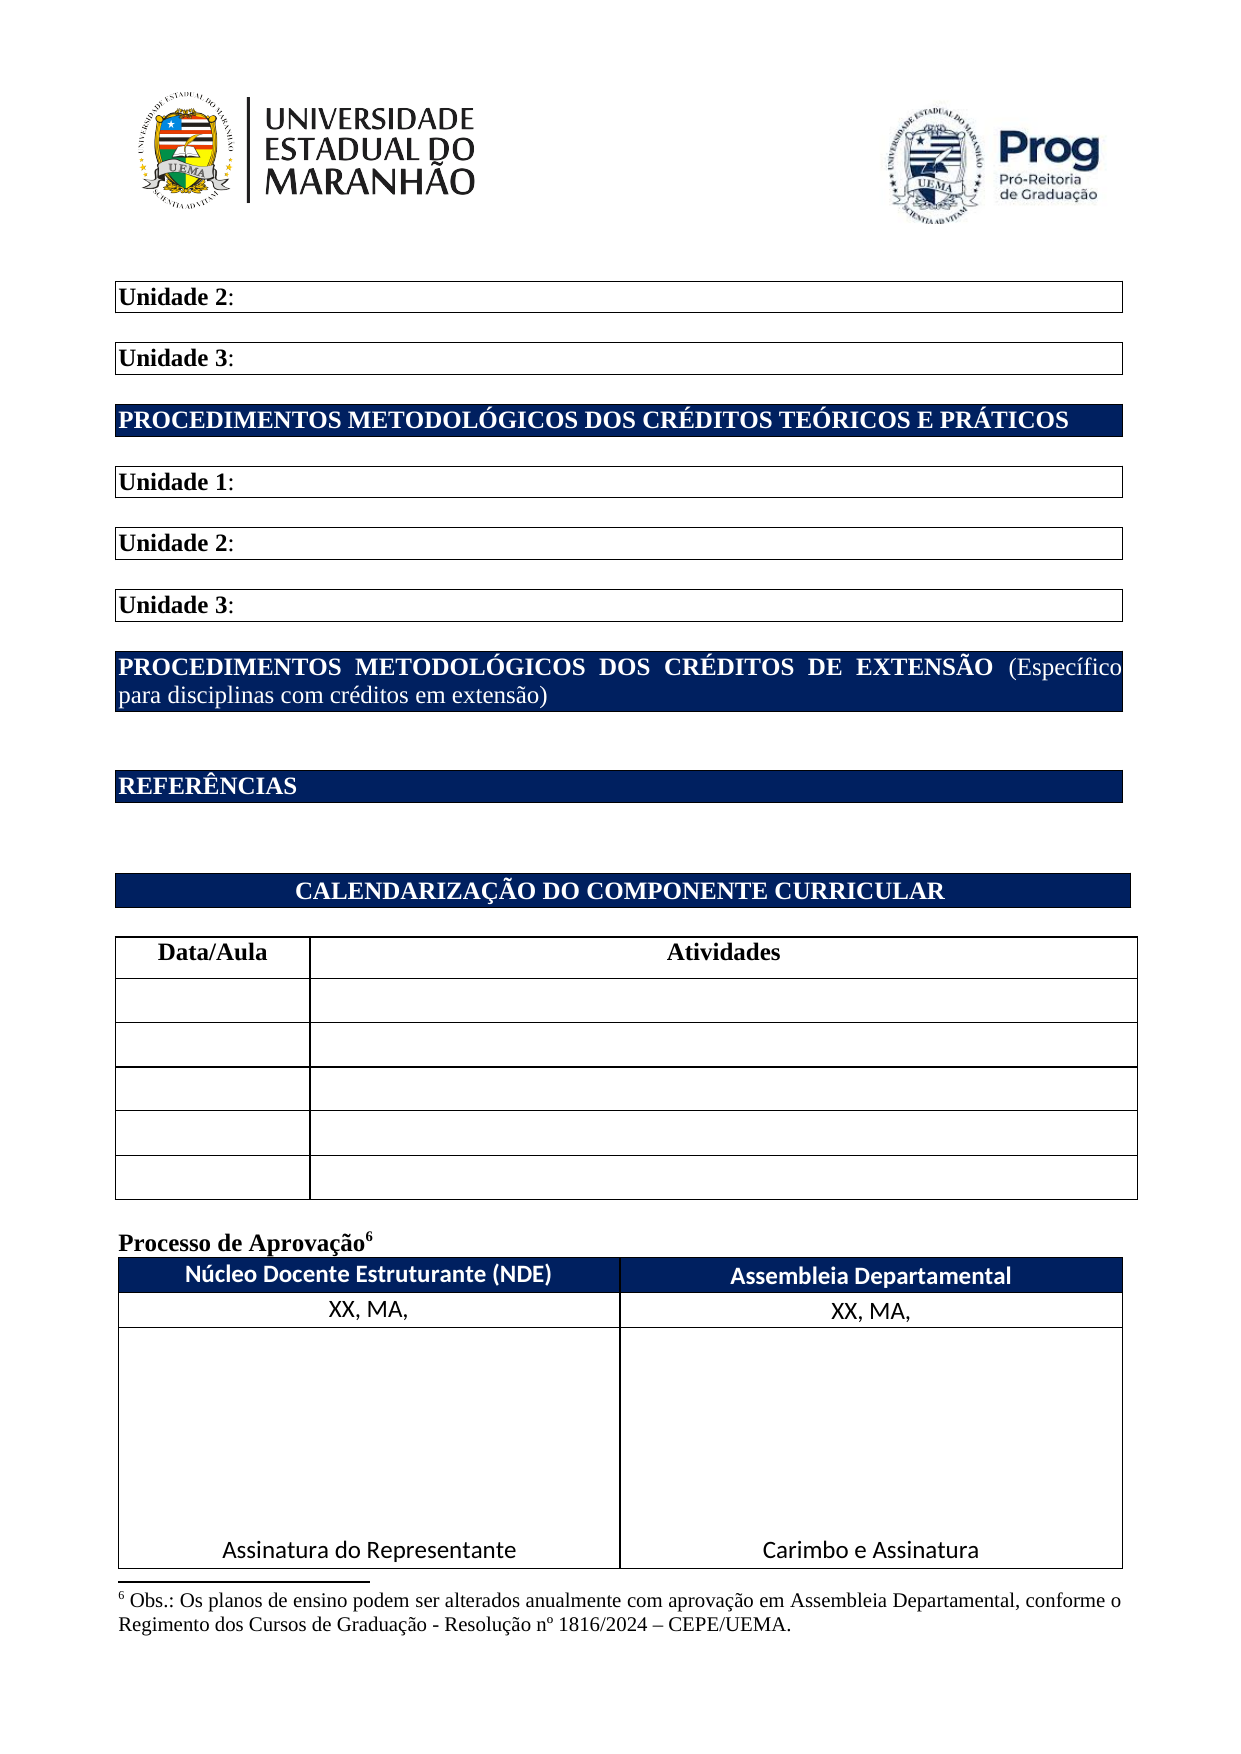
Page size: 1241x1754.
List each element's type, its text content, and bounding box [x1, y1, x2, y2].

text PROCEDIMENTOS METODOLÓGICOS DOS CRÉDITOS TEÓRICOS E PRÁTICOS [116, 405, 1122, 436]
table_header Assembleia Departamental [621, 1258, 1122, 1292]
text REFERÊNCIAS [116, 771, 1122, 802]
table_cell [311, 1068, 1137, 1110]
text CALENDARIZAÇÃO DO COMPONENTE CURRICULAR [116, 874, 1130, 907]
table_cell [311, 1111, 1137, 1154]
table_header Atividades [311, 938, 1137, 978]
table_cell [311, 1023, 1137, 1066]
table_header Data/Aula [116, 938, 309, 978]
table_cell Carimbo e Assinatura [621, 1328, 1122, 1568]
text Unidade 3: [116, 590, 1122, 621]
text Unidade 3: [116, 343, 1122, 374]
table_cell [116, 1023, 309, 1066]
picture [811, 83, 1118, 224]
table_cell [116, 979, 309, 1022]
table_cell XX, MA, [621, 1293, 1122, 1327]
text Unidade 2: [116, 282, 1122, 312]
table_header Núcleo Docente Estruturante (NDE) [119, 1258, 619, 1292]
table_cell Assinatura do Representante [119, 1328, 619, 1568]
table_cell [311, 1156, 1137, 1198]
table_cell [311, 979, 1137, 1022]
table_cell XX, MA, [119, 1293, 619, 1327]
table_cell [116, 1111, 309, 1154]
text Unidade 2: [116, 528, 1122, 559]
text PROCEDIMENTOS METODOLÓGICOS DOS CRÉDITOS DE EXTENSÃO (Específico para disciplinas com créditos em extensão) [116, 652, 1122, 711]
text Processo de Aprovação [118, 1228, 1122, 1257]
table_cell [116, 1068, 309, 1110]
text Unidade 1: [116, 467, 1122, 497]
table_cell [116, 1156, 309, 1198]
